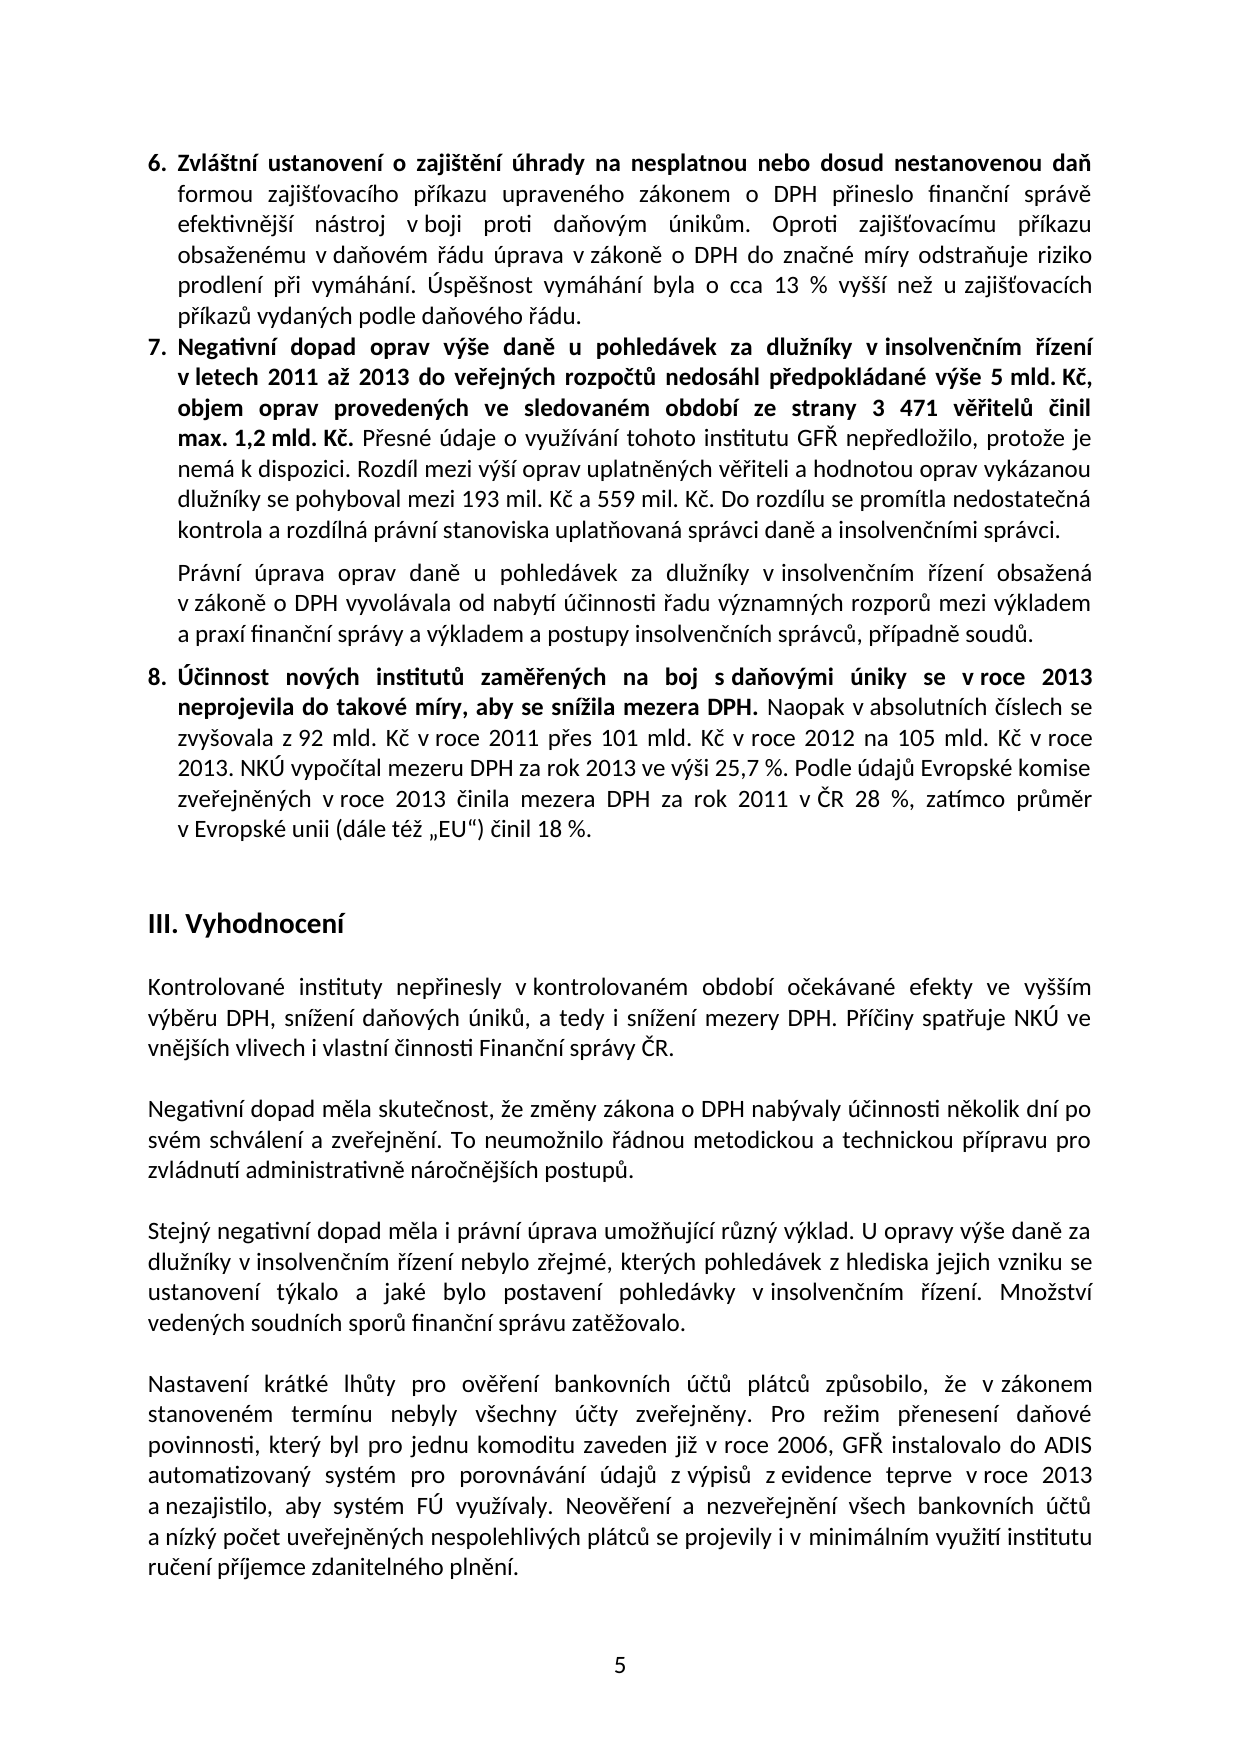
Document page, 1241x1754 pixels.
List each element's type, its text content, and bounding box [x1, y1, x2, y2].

text 7. Negativní dopad oprav výše daně u pohledávek za dlužníky v insolvenčním řízení v letech 2011 až 2013 do veřejných rozpočtů nedosáhl předpokládané výše 5 mld. Kč, objem oprav provedených ve sledovaném období ze strany 3 471 věřitelů činil max. 1,2 mld. Kč. Přesné údaje o využívání tohoto institutu GFŘ nepředložilo, protože je nemá k dispozici. Rozdíl mezi výší oprav uplatněných věřiteli a hodnotou oprav vykázanou dlužníky se pohyboval mezi 193 mil. Kč a 559 mil. Kč. Do rozdílu se promítla nedostatečná kontrola a rozdílná právní stanoviska uplatňovaná správci daně a insolvenčními správci. [148, 331, 1093, 544]
text 6. Zvláštní ustanovení o zajištění úhrady na nesplatnou nebo dosud nestanovenou daň formou zajišťovacího příkazu upraveného zákonem o DPH přineslo finanční správě efektivnější nástroj v boji proti daňovým únikům. Oproti zajišťovacímu příkazu obsaženému v daňovém řádu úprava v zákoně o DPH do značné míry odstraňuje riziko prodlení při vymáhání. Úspěšnost vymáhání byla o cca 13 % vyšší než u zajišťovacích příkazů vydaných podle daňového řádu. [148, 148, 1093, 331]
text Negativní dopad měla skutečnost, že změny zákona o DPH nabývaly účinnosti několik dní po svém schválení a zveřejnění. To neumožnilo řádnou metodickou a technickou přípravu pro zvládnutí administrativně náročnějších postupů. [148, 1093, 1093, 1185]
text 8. Účinnost nových institutů zaměřených na boj s daňovými úniky se v roce 2013 neprojevila do takové míry, aby se snížila mezera DPH. Naopak v absolutních číslech se zvyšovala z 92 mld. Kč v roce 2011 přes 101 mld. Kč v roce 2012 na 105 mld. Kč v roce 2013. NKÚ vypočítal mezeru DPH za rok 2013 ve výši 25,7 %. Podle údajů Evropské komise zveřejněných v roce 2013 činila mezera DPH za rok 2011 v ČR 28 %, zatímco průměr v Evropské unii (dále též „EU“) činil 18 %. [148, 661, 1093, 844]
text Právní úprava oprav daně u pohledávek za dlužníky v insolvenčním řízení obsažená v zákoně o DPH vyvolávala od nabytí účinnosti řadu významných rozporů mezi výkladem a praxí finanční správy a výkladem a postupy insolvenčních správců, případně soudů. [177, 557, 1093, 648]
text Stejný negativní dopad měla i právní úprava umožňující různý výklad. U opravy výše daně za dlužníky v insolvenčním řízení nebylo zřejmé, kterých pohledávek z hlediska jejich vzniku se ustanovení týkalo a jaké bylo postavení pohledávky v insolvenčním řízení. Množství vedených soudních sporů finanční správu zatěžovalo. [148, 1215, 1093, 1337]
subtitle Vyhodnocení [148, 905, 1093, 941]
text Kontrolované instituty nepřinesly v kontrolovaném období očekávané efekty ve vyšším výběru DPH, snížení daňových úniků, a tedy i snížení mezery DPH. Příčiny spatřuje NKÚ ve vnějších vlivech i vlastní činnosti Finanční správy ČR. [148, 971, 1093, 1063]
text Nastavení krátké lhůty pro ověření bankovních účtů plátců způsobilo, že v zákonem stanoveném termínu nebyly všechny účty zveřejněny. Pro režim přenesení daňové povinnosti, který byl pro jednu komoditu zaveden již v roce 2006, GFŘ instalovalo do ADIS automatizovaný systém pro porovnávání údajů z výpisů z evidence teprve v roce 2013 a nezajistilo, aby systém FÚ využívaly. Neověření a nezveřejnění všech bankovních účtů a nízký počet uveřejněných nespolehlivých plátců se projevily i v minimálním využití institutu ručení příjemce zdanitelného plnění. [148, 1368, 1093, 1582]
